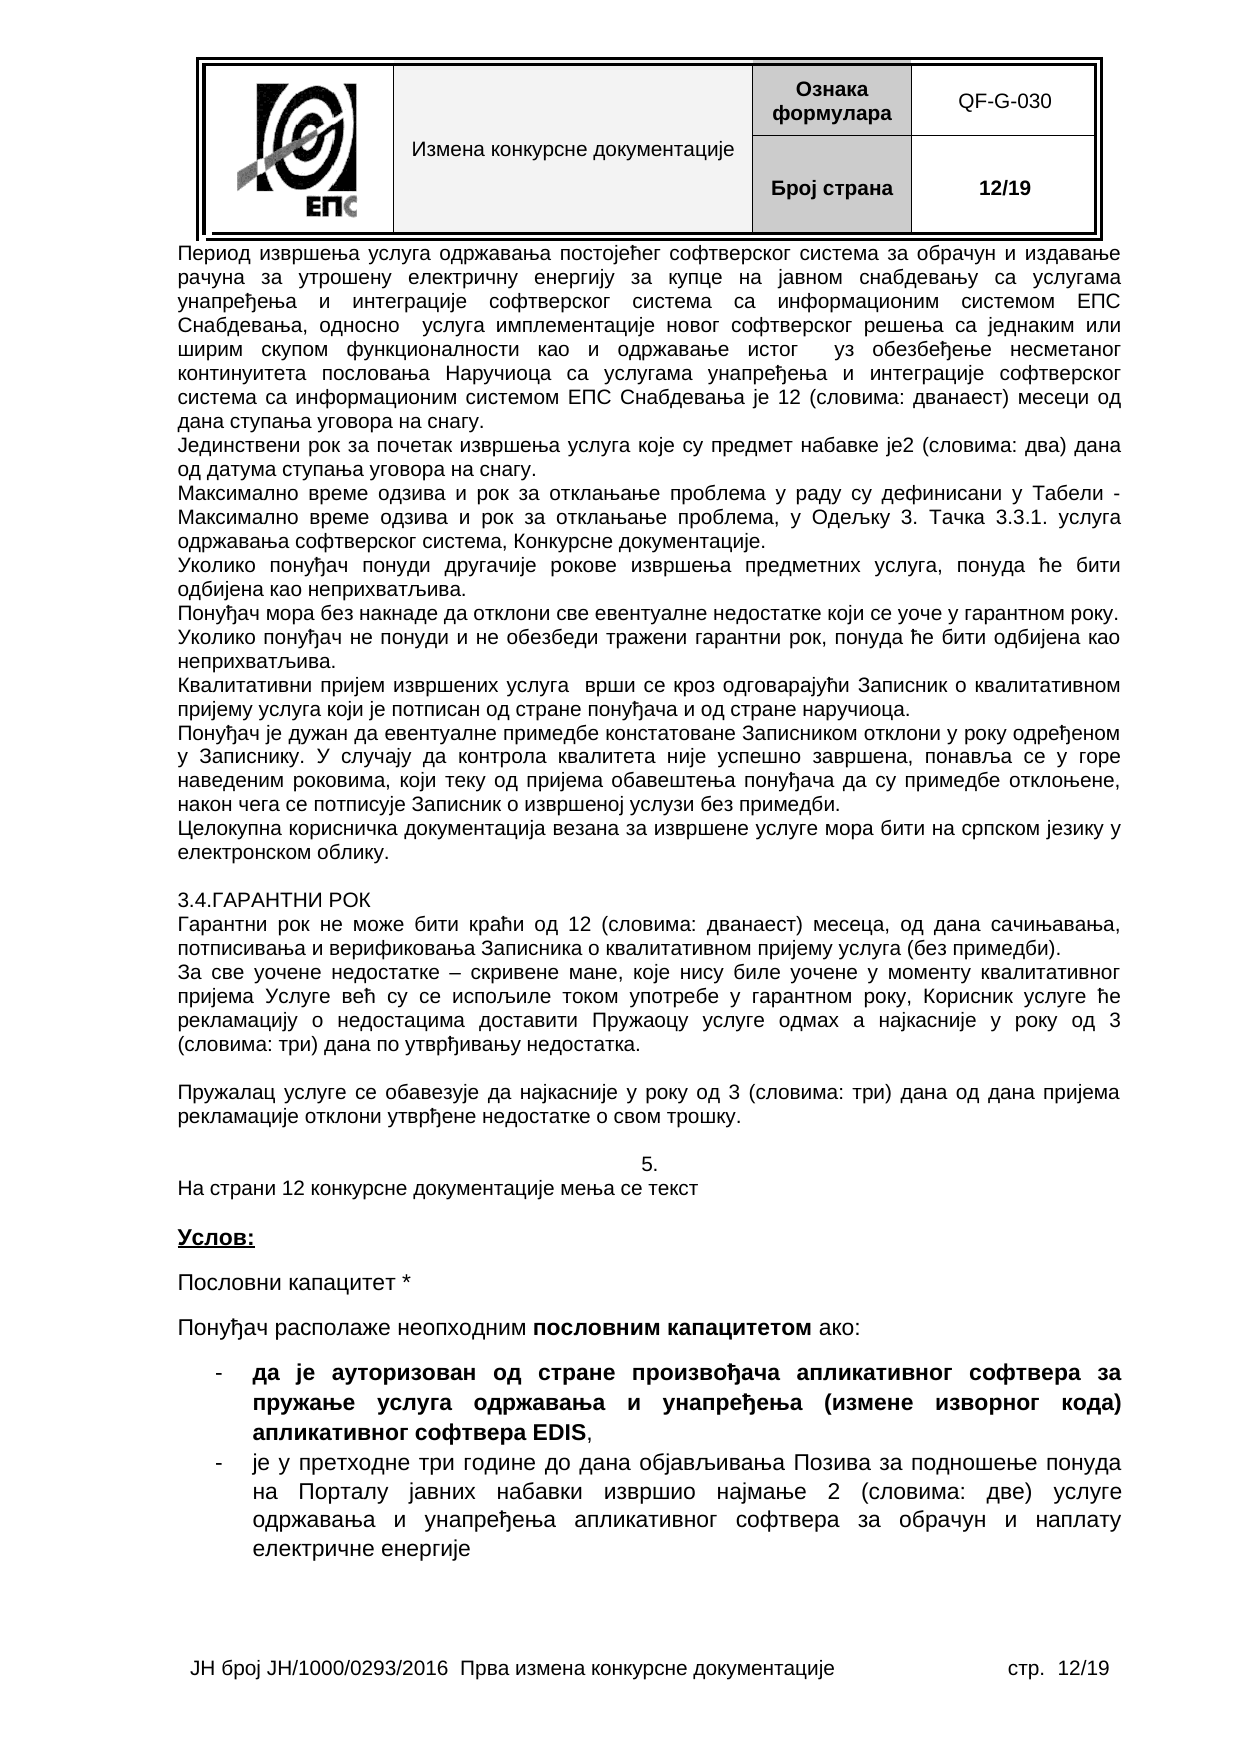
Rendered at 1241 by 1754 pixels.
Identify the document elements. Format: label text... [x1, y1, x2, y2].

text Уколико понуђач понуди другачије рокове извршења предметних услуга, понуда ће бити одбијена као неприхватљива. [177, 553, 1122, 601]
text 5. [177, 1152, 1122, 1176]
text Понуђач је дужан да евентуалне примедбе констатоване Записником отклони у року одређеном у Записнику. У случају да контрола квалитета није успешно завршена, понавља се у горе наведеним роковима, који теку од пријема обавештења понуђача да су примедбе отклоњене, након чега се потписује Записник о извршеној услузи без примедби. [177, 720, 1122, 816]
text Пословни капацитет * [177, 1268, 1122, 1295]
text Пружалац услуге се обавезује да најкасније у року од 3 (словима: три) дана од дана пријема рекламације отклони утврђене недостатке о свом трошку. [177, 1080, 1122, 1128]
text Гарантни рок не може бити краћи од 12 (словима: дванаест) месеца, од дана сачињавања, потписивања и верификовања Записника о квалитативном пријему услуга (без примедби). [177, 912, 1122, 960]
text Целокупна корисничка документација везана за извршене услуге мора бити на српском језику у електронском облику. [177, 816, 1122, 864]
text 3.4.ГАРАНТНИ РОК [177, 888, 1122, 912]
text Квалитативни пријем извршених услуга врши се кроз одговарајући Записник о квалитативном пријему услуга који је потписан од стране понуђача и од стране наручиоца. [177, 672, 1122, 720]
text На страни 12 конкурсне документације мења се текст [177, 1176, 1122, 1199]
list је у претходне три године до дана објављивања Позива за подношење понуда на Порталу јавних набавки извршио најмање 2 (словима: две) услуге одржавања и унапређења апликативног софтвера за обрачун и наплату електричне енергије [215, 1449, 1122, 1561]
text Понуђач мора без накнаде да отклони све евентуалне недостатке који се уоче у гарантном року. [177, 601, 1122, 624]
text Максимално време одзива и рок за отклањање проблема у раду су дефинисани у Табели - Максимално време одзива и рок за отклањање проблема, у Одељку 3. Тачка 3.3.1. услуга одржавања софтверског система, Конкурсне документације. [177, 481, 1122, 553]
text Уколико понуђач не понуди и не обезбеди тражени гарантни рок, понуда ће бити одбијена као неприхватљива. [177, 624, 1122, 672]
text За све уочене недостатке – скривене мане, које нису биле уочене у моменту квалитативног пријема Услуге већ су се испољиле током употребе у гарантном року, Корисник услуге ће рекламацију о недостацима доставити Пружаоцу услуге одмах а најкасније у року од 3 (словима: три) дана по утврђивању недостатка. [177, 960, 1122, 1056]
list да је ауторизован од стране произвођача апликативног софтвера за пружање услуга одржавања и унапређења (измене изворног кода) апликативног софтвера EDIS, [215, 1359, 1122, 1446]
text Услов: [177, 1223, 1122, 1250]
text Јединствени рок за почетак извршења услуга које су предмет набавке је2 (словима: два) дана од датума ступања уговора на снагу. [177, 433, 1122, 481]
text Понуђач располаже неопходним пословним капацитетом ако: [177, 1314, 1122, 1340]
text Период извршења услуга одржавања постојећег софтверског система за обрачун и издавање рачуна за утрошену електричну енергију за купце на јавном снабдевању са услугама унапређења и интеграције софтверског система са информационим системом ЕПС Снабдевања, односно услуга имплементације новог софтверског решења са једнаким или ширим скупом функционалности као и одржавање истог уз обезбеђење несметаног континуитета пословања Наручиоца са услугама унапређења и интеграције софтверског система са информационим системом ЕПС Снабдевања је 12 (словима: дванаест) месеци од дана ступања уговора на снагу. [177, 148, 1122, 433]
